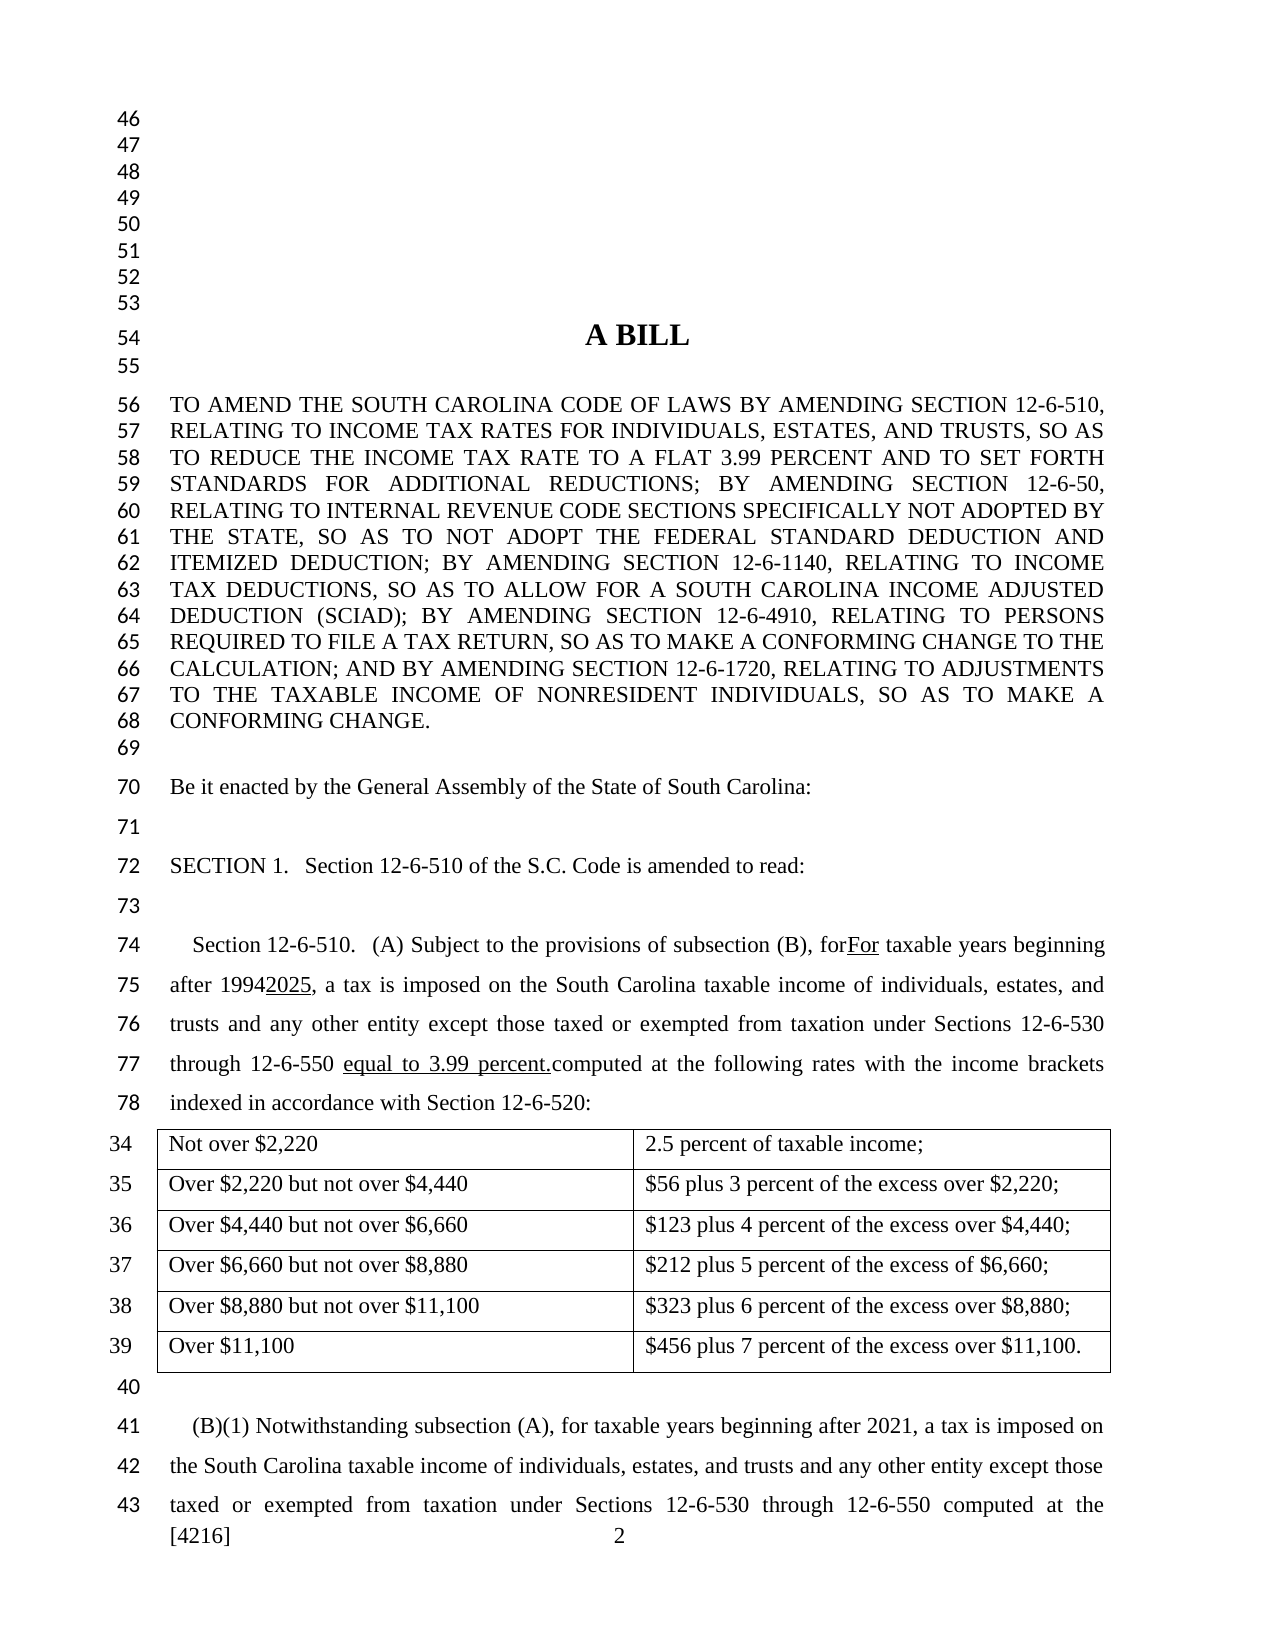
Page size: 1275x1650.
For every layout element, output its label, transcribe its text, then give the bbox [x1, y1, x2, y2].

table_cell 38 [95, 1291, 157, 1331]
table_cell $212 plus 5 percent of the excess of $6,660; [634, 1251, 1110, 1291]
text Be it enacted by the General Assembly of the State of South Carolina: [169, 773, 1106, 800]
table_header 34 [95, 1129, 157, 1169]
table_cell Over $8,880 but not over $11,100 [158, 1292, 633, 1331]
table_cell Over $6,660 but not over $8,880 [158, 1251, 633, 1291]
table_cell 39 [95, 1331, 157, 1372]
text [169, 1412, 1106, 1518]
table_cell Over $4,440 but not over $6,660 [158, 1211, 633, 1250]
table_cell $56 plus 3 percent of the excess over $2,220; [634, 1170, 1110, 1210]
table_cell 37 [95, 1250, 157, 1291]
table_cell 36 [95, 1210, 157, 1250]
table_header Not over $2,220 [158, 1130, 633, 1169]
table_cell 35 [95, 1169, 157, 1210]
table_cell $323 plus 6 percent of the excess over $8,880; [634, 1292, 1110, 1331]
text A bill [169, 316, 1106, 352]
text SECTION 1. Section 12-6-510 of the S.C. Code is amended to read: [169, 852, 1106, 879]
text Section 12-6-510. (A) Subject to the provisions of subsection (B), forFor taxable years beginning after 19942025, a tax is imposed on the South Carolina taxable income of individuals, estates, and trusts and any other entity except those taxed or exempted from taxation under Sections 12-6-530 through 12-6-550 equal to 3.99 percent.computed at the following rates with the income brackets indexed in accordance with Section 12-6-520: [169, 931, 1106, 1116]
table_cell $123 plus 4 percent of the excess over $4,440; [634, 1211, 1110, 1250]
table_cell Over $2,220 but not over $4,440 [158, 1170, 633, 1210]
table_header 2.5 percent of taxable income; [634, 1130, 1110, 1169]
table_cell $456 plus 7 percent of the excess over $11,100. [634, 1332, 1110, 1372]
table_cell Over $11,100 [158, 1332, 633, 1372]
